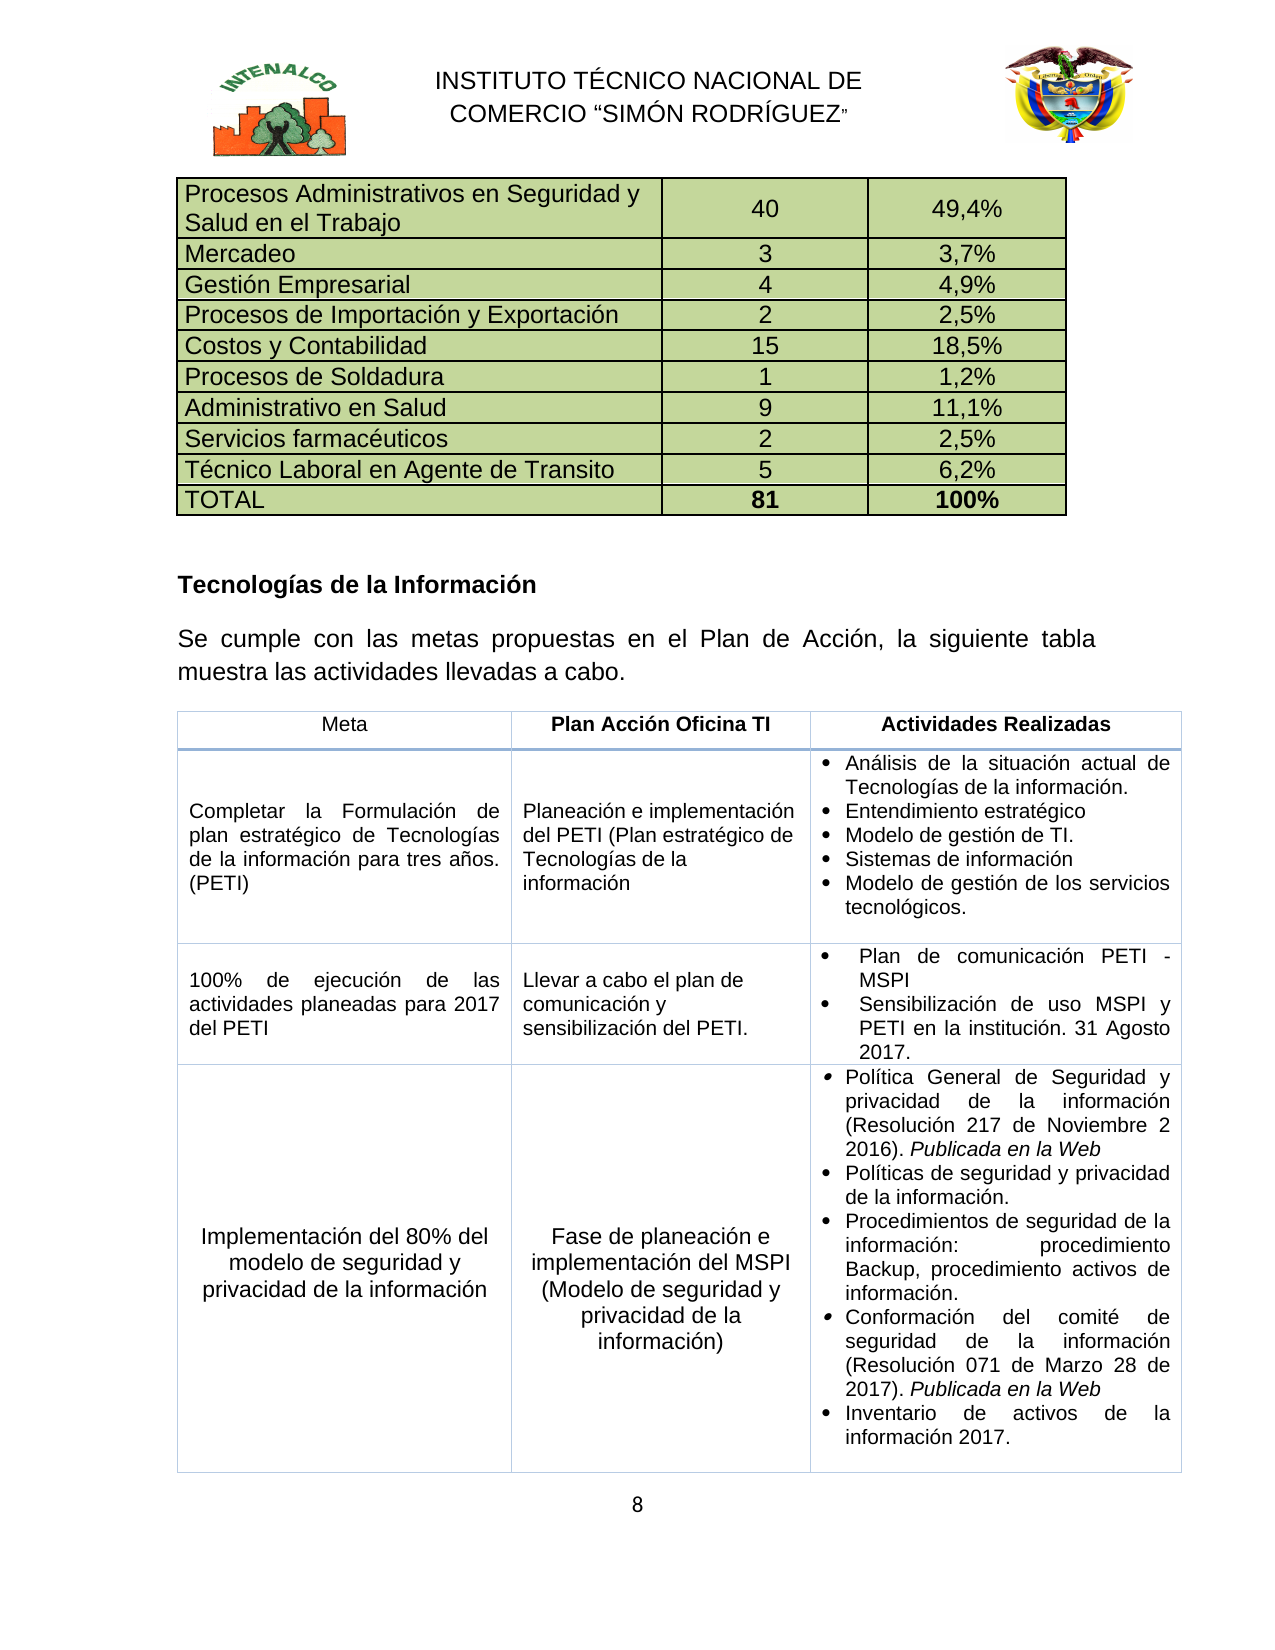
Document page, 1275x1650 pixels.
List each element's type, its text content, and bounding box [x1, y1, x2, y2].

table_cell 4,9% [869, 270, 1065, 298]
table_cell 2,5% [869, 301, 1065, 329]
table_cell 3 [663, 239, 867, 268]
table_cell Técnico Laboral en Agente de Transito [178, 455, 661, 483]
table_cell Procesos Administrativos en Seguridad y Salud en el Trabajo [178, 179, 661, 237]
table_cell Implementación del 80% del modelo de seguridad y privacidad de la información [178, 1065, 511, 1472]
picture [1004, 45, 1133, 143]
table_cell 6,2% [869, 455, 1065, 483]
table_cell 2 [663, 424, 867, 453]
table_cell Servicios farmacéuticos [178, 424, 661, 453]
table_cell 4 [663, 270, 867, 298]
text Tecnologías de la Información [177, 570, 1098, 599]
table_cell Planeación e implementación del PETI (Plan estratégico de Tecnologías de la información [512, 751, 810, 943]
table_header Meta [178, 712, 511, 747]
table_cell 2,5% [869, 424, 1065, 453]
table_header Plan Acción Oficina TI [512, 712, 810, 747]
table_cell Administrativo en Salud [178, 393, 661, 422]
table_cell 9 [663, 393, 867, 422]
table_cell Llevar a cabo el plan de comunicación y sensibilización del PETI. [512, 944, 810, 1064]
table_cell 81 [663, 486, 867, 514]
table_header Actividades Realizadas [811, 712, 1181, 747]
table_cell 40 [663, 179, 867, 237]
table_cell Procesos de Soldadura [178, 362, 661, 391]
table_cell 15 [663, 331, 867, 360]
table_cell 11,1% [869, 393, 1065, 422]
table_cell Completar la Formulación de plan estratégico de Tecnologías de la información para tres años. (PETI) [178, 751, 511, 943]
table_cell 3,7% [869, 239, 1065, 268]
table_cell Procesos de Importación y Exportación [178, 301, 661, 329]
table_cell TOTAL [178, 486, 661, 514]
table_cell 49,4% [869, 179, 1065, 237]
table_cell Análisis de la situación actual de Tecnologías de la información. Entendimiento estratégico Modelo de gestión de TI. Sistemas de información Modelo de gestión de los servicios tecnológicos. [811, 751, 1181, 943]
table_cell 2 [663, 301, 867, 329]
table_cell Costos y Contabilidad [178, 331, 661, 360]
table_cell 100% de ejecución de las actividades planeadas para 2017 del PETI [178, 944, 511, 1064]
table_cell Gestión Empresarial [178, 270, 661, 298]
table_cell Plan de comunicación PETI - MSPI Sensibilización de uso MSPI y PETI en la institución. 31 Agosto 2017. [811, 944, 1181, 1064]
table_cell 18,5% [869, 331, 1065, 360]
table_cell 1,2% [869, 362, 1065, 391]
table_cell 1 [663, 362, 867, 391]
text Se cumple con las metas propuestas en el Plan de Acción, la siguiente tabla muestra las actividades llevadas a cabo. [177, 624, 1098, 686]
table_cell 100% [869, 486, 1065, 514]
table_cell Mercadeo [178, 239, 661, 268]
table_cell Fase de planeación e implementación del MSPI (Modelo de seguridad y privacidad de la información) [512, 1065, 810, 1472]
table_cell 5 [663, 455, 867, 483]
